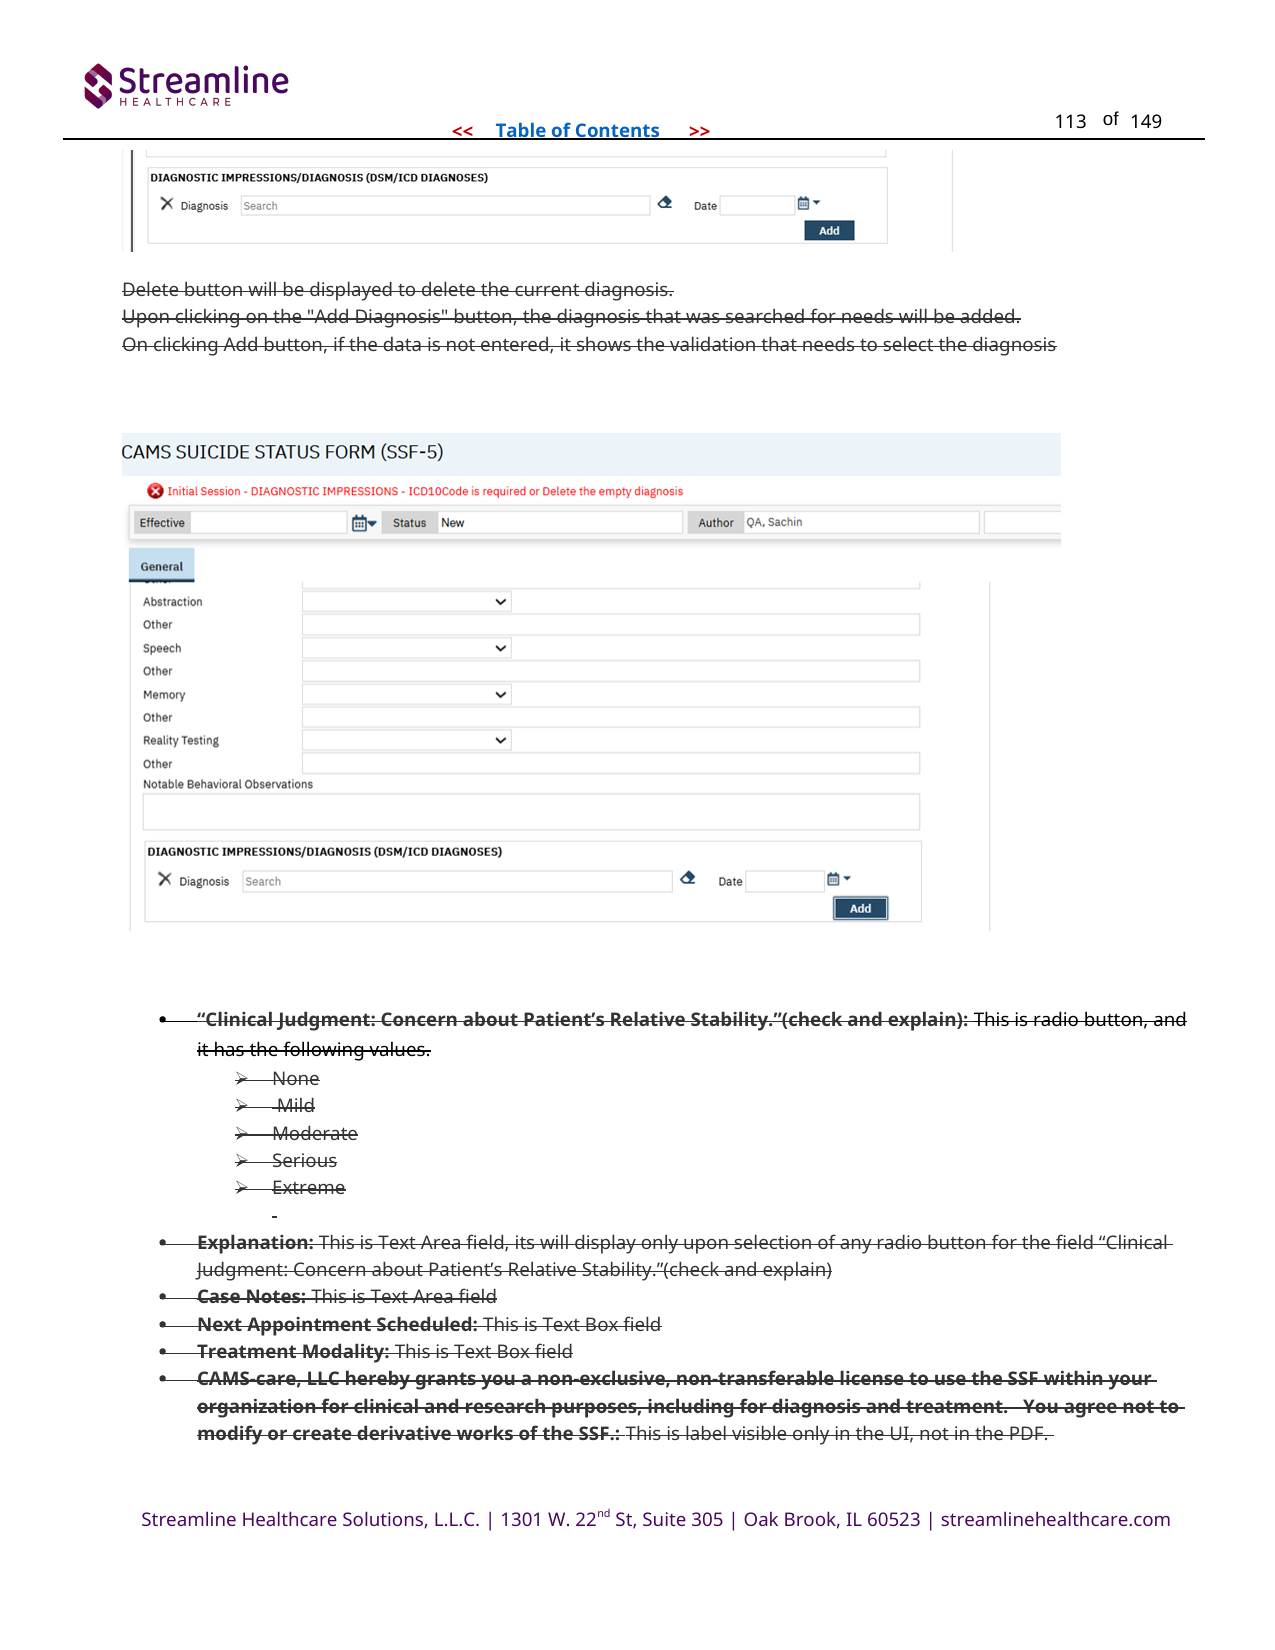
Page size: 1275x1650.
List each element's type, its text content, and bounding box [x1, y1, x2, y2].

picture [121, 433, 1061, 931]
text On clicking Add button, if the data is not entered, it shows the validation that needs to select the diagnosis [122, 331, 1191, 357]
picture [71, 41, 302, 131]
list CAMS-care, LLC hereby grants you a non-exclusive, non-transferable license to use the SSF within your organization for clinical and research purposes, including for diagnosis and treatment. You agree not to modify or create derivative works of the SSF.: This is label visible only in the UI, not in the PDF. [159, 1366, 1191, 1446]
list “Clinical Judgment: Concern about Patient’s Relative Stability.”(check and explain): This is radio button, and it has the following values. [159, 1006, 1191, 1061]
picture [121, 150, 1061, 252]
list Explanation: This is Text Area field, its will display only upon selection of any radio button for the field “Clinical Judgment: Concern about Patient’s Relative Stability.”(check and explain) [159, 1229, 1191, 1282]
list Case Notes: This is Text Area field [159, 1284, 1191, 1309]
list Mild [234, 1093, 1191, 1118]
list Next Appointment Scheduled: This is Text Box field [159, 1311, 1191, 1337]
text Delete button will be displayed to delete the current diagnosis. [122, 277, 1191, 302]
list Serious [234, 1147, 1191, 1173]
list Moderate [234, 1120, 1191, 1146]
list Extreme [234, 1175, 1191, 1200]
text Upon clicking on the "Add Diagnosis" button, the diagnosis that was searched for needs will be added. [122, 304, 1191, 329]
list Treatment Modality: This is Text Box field [159, 1338, 1191, 1364]
list None [234, 1066, 1191, 1091]
